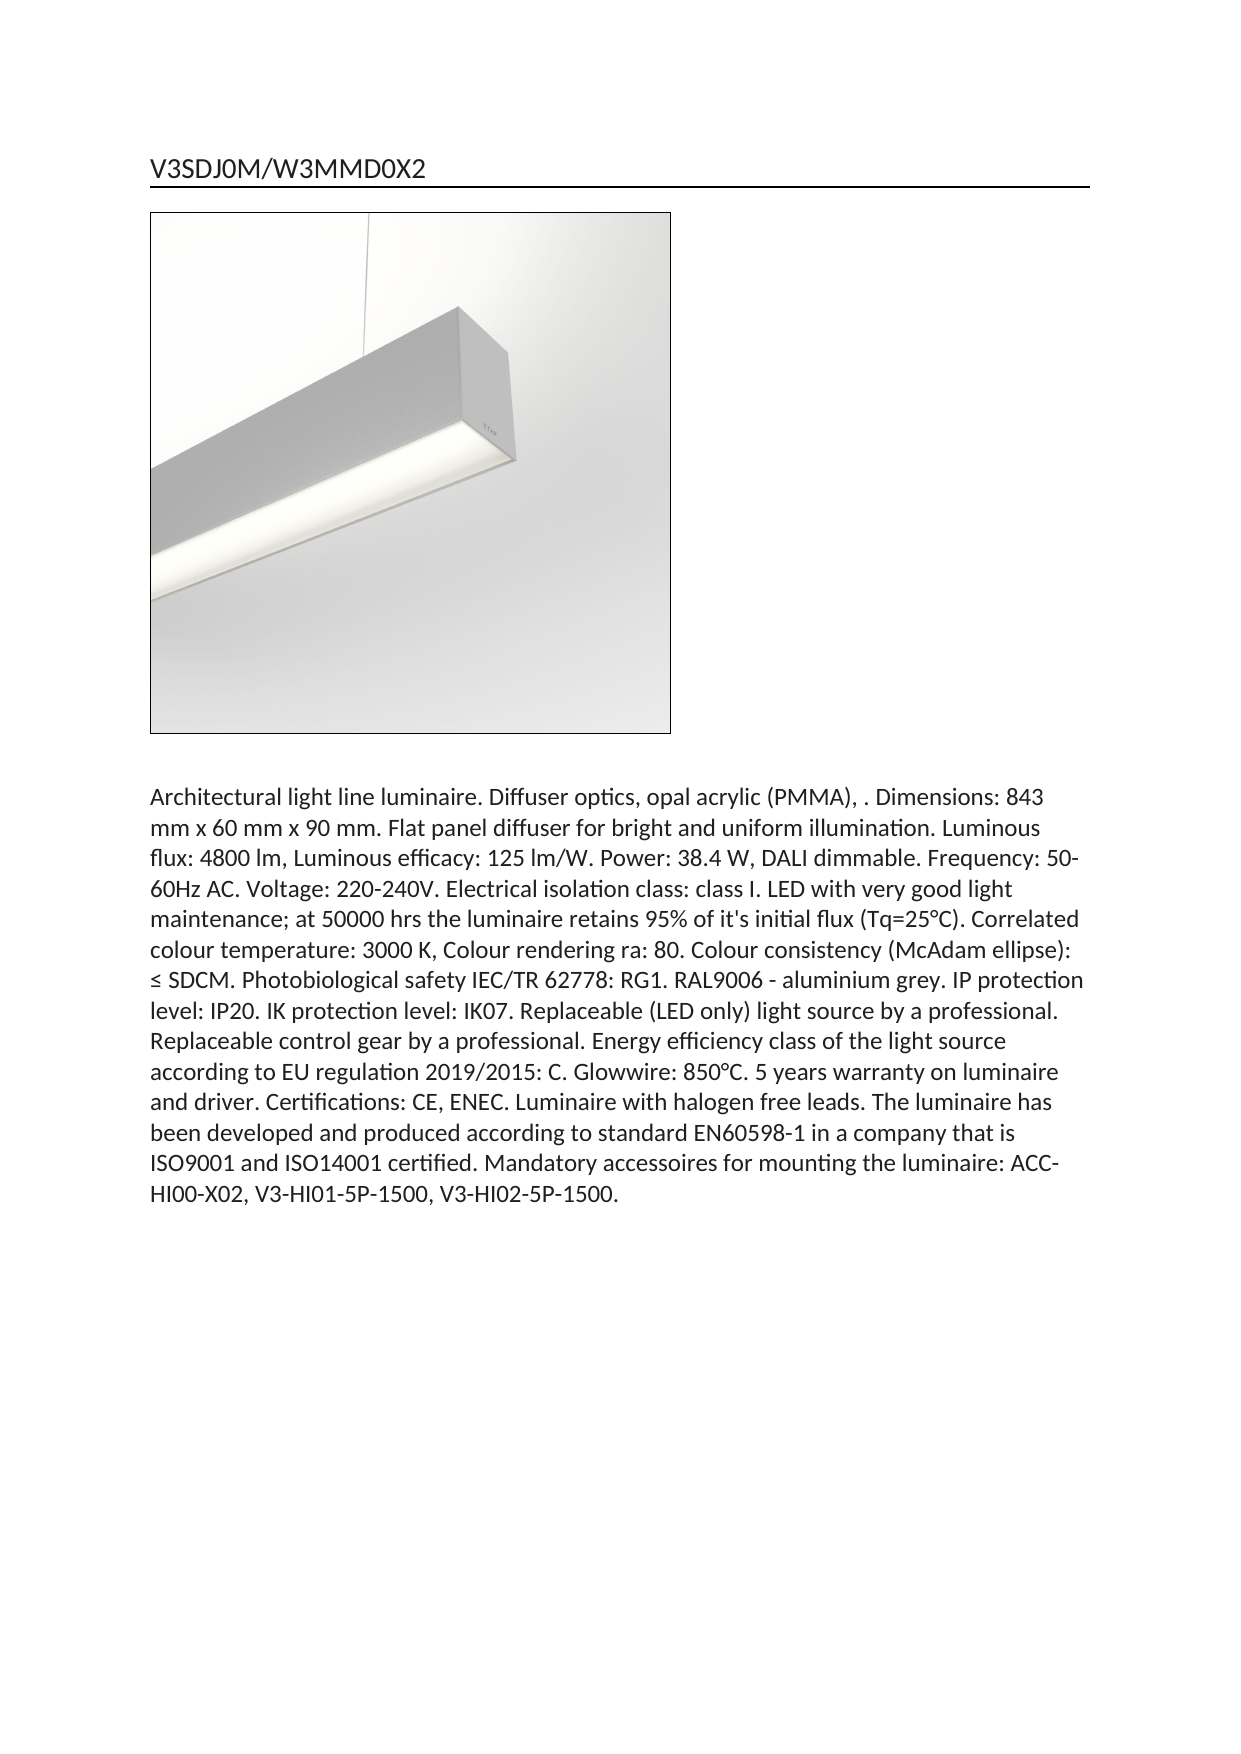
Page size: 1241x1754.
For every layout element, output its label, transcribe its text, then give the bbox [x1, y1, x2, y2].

picture [151, 213, 670, 733]
text V3SDJ0M/W3MMD0X2 [150, 150, 1090, 186]
text Architectural light line luminaire. Diffuser optics, opal acrylic (PMMA), . Dimensions: 843 mm x 60 mm x 90 mm. Flat panel diffuser for bright and uniform illumination. Luminous flux: 4800 lm, Luminous efficacy: 125 lm/W. Power: 38.4 W, DALI dimmable. Frequency: 50-60Hz AC. Voltage: 220-240V. Electrical isolation class: class I. LED with very good light maintenance; at 50000 hrs the luminaire retains 95% of it's initial flux (Tq=25°C). Correlated colour temperature: 3000 K, Colour rendering ra: 80. Colour consistency (McAdam ellipse): ≤ SDCM. Photobiological safety IEC/TR 62778: RG1. RAL9006 - aluminium grey. IP protection level: IP20. IK protection level: IK07. Replaceable (LED only) light source by a professional. Replaceable control gear by a professional. Energy efficiency class of the light source according to EU regulation 2019/2015: C. Glowwire: 850°C. 5 years warranty on luminaire and driver. Certifications: CE, ENEC. Luminaire with halogen free leads. The luminaire has been developed and produced according to standard EN60598-1 in a company that is ISO9001 and ISO14001 certified. Mandatory accessoires for mounting the luminaire: ACC-HI00-X02, V3-HI01-5P-1500, V3-HI02-5P-1500. [150, 781, 1090, 1208]
